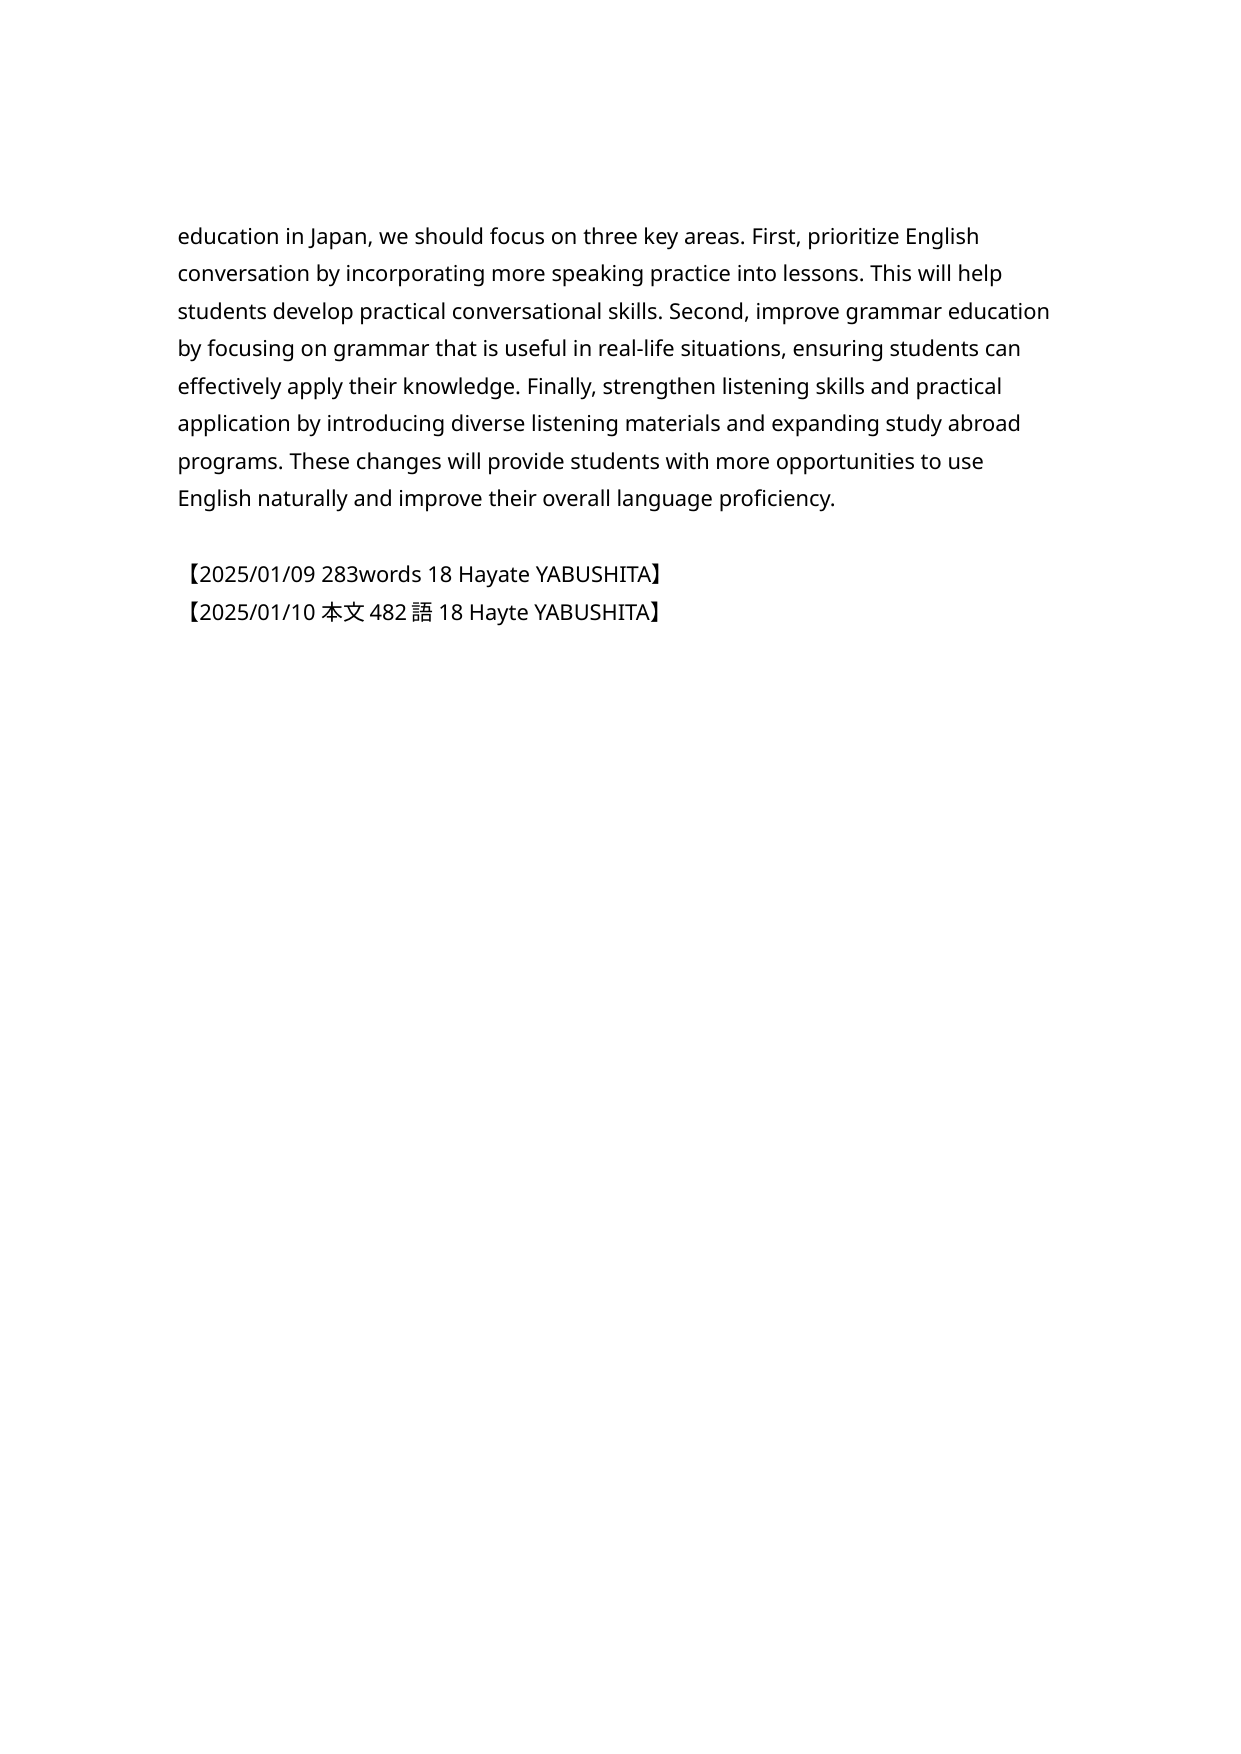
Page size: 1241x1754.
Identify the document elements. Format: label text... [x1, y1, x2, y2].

text 【2025/01/10 本文482語 18 Hayte YABUSHITA】 [177, 592, 1063, 629]
text 【2025/01/09 283words 18 Hayate YABUSHITA】 [177, 554, 1063, 592]
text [177, 217, 1063, 517]
